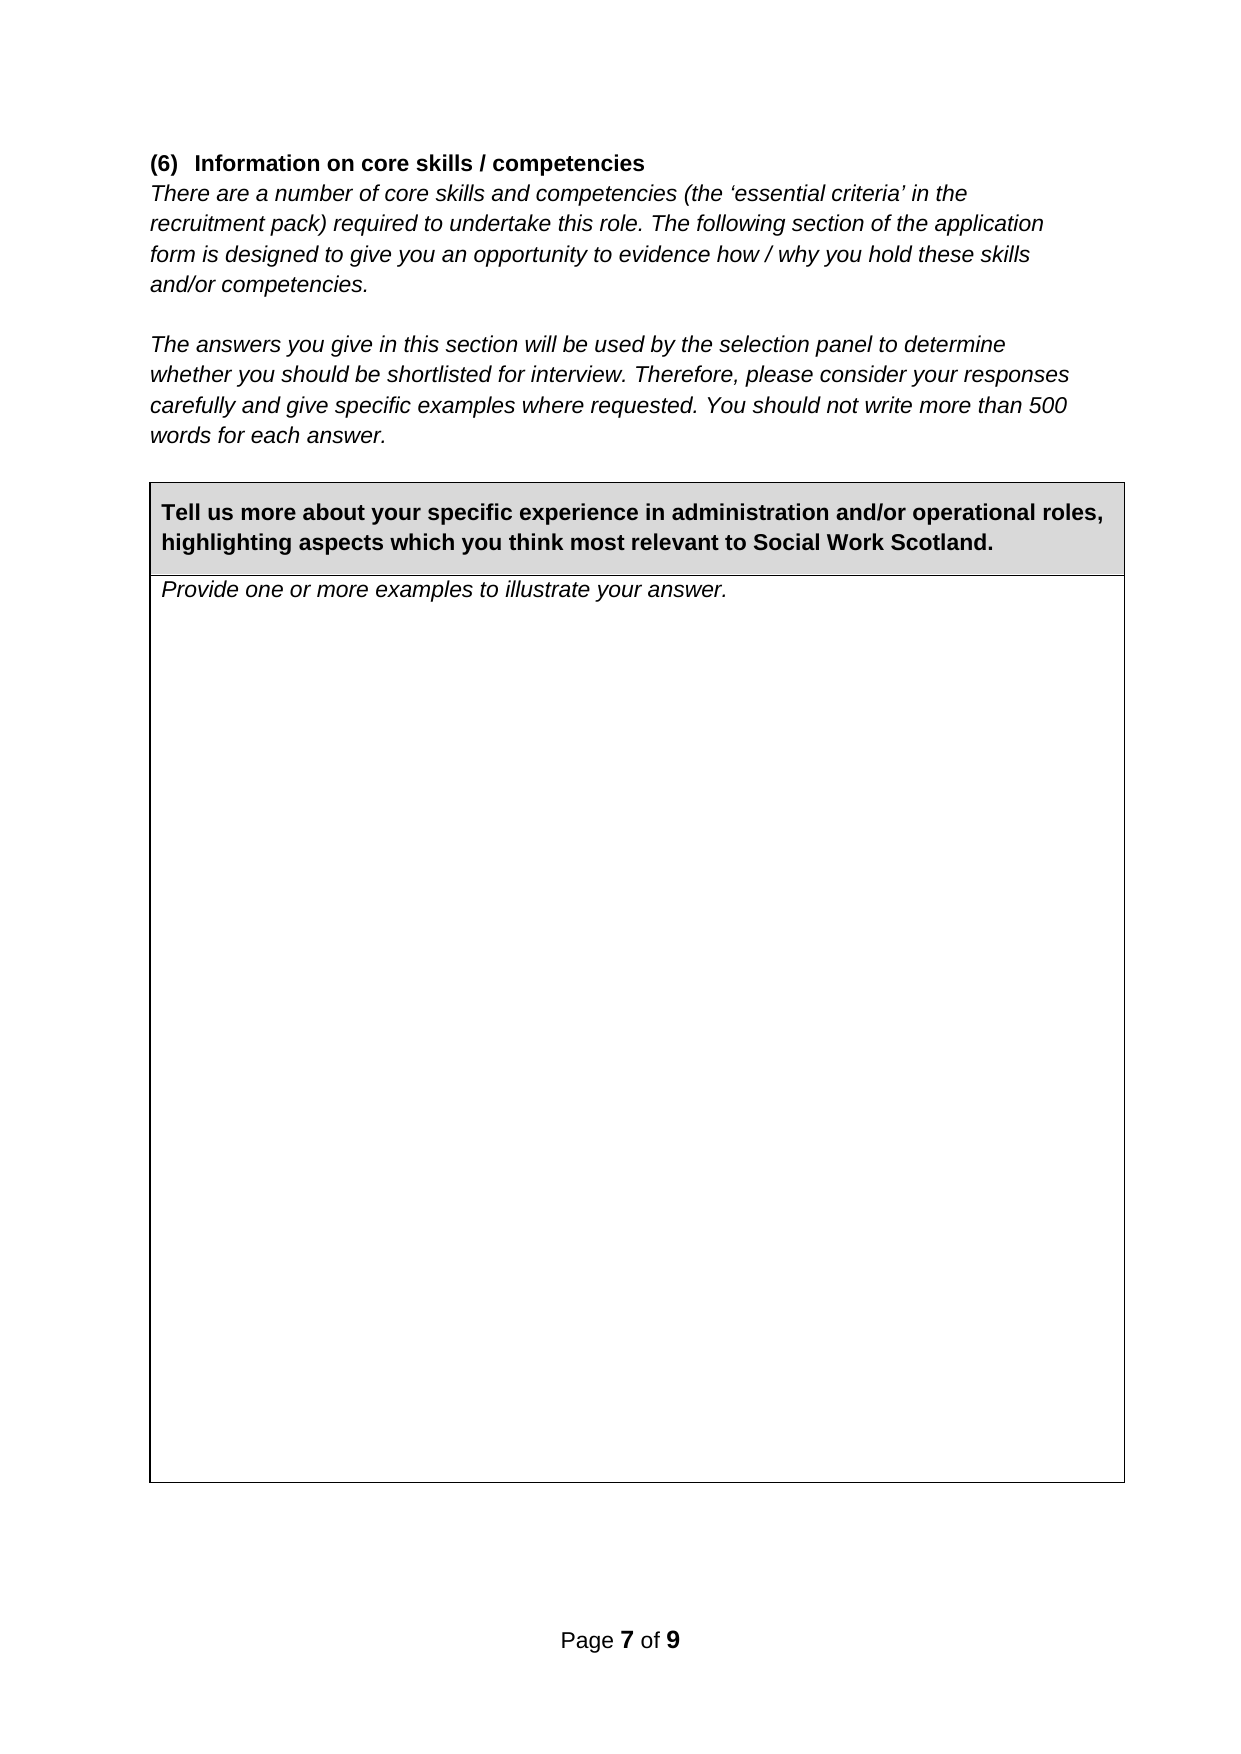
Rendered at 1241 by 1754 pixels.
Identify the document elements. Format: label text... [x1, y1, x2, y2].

table_cell Provide one or more examples to illustrate your answer. [151, 576, 1124, 1482]
text There are a number of core skills and competencies (the ‘essential criteria’ in the recruitment pack) required to undertake this role. The following section of the application form is designed to give you an opportunity to evidence how / why you hold these skills and/or competencies. [150, 180, 1090, 297]
list Information on core skills / competencies [150, 150, 1090, 176]
table_header Tell us more about your specific experience in administration and/or operational roles, highlighting aspects which you think most relevant to Social Work Scotland. [151, 483, 1124, 574]
text The answers you give in this section will be used by the selection panel to determine whether you should be shortlisted for interview. Therefore, please consider your responses carefully and give specific examples where requested. You should not write more than 500 words for each answer. [150, 331, 1090, 448]
